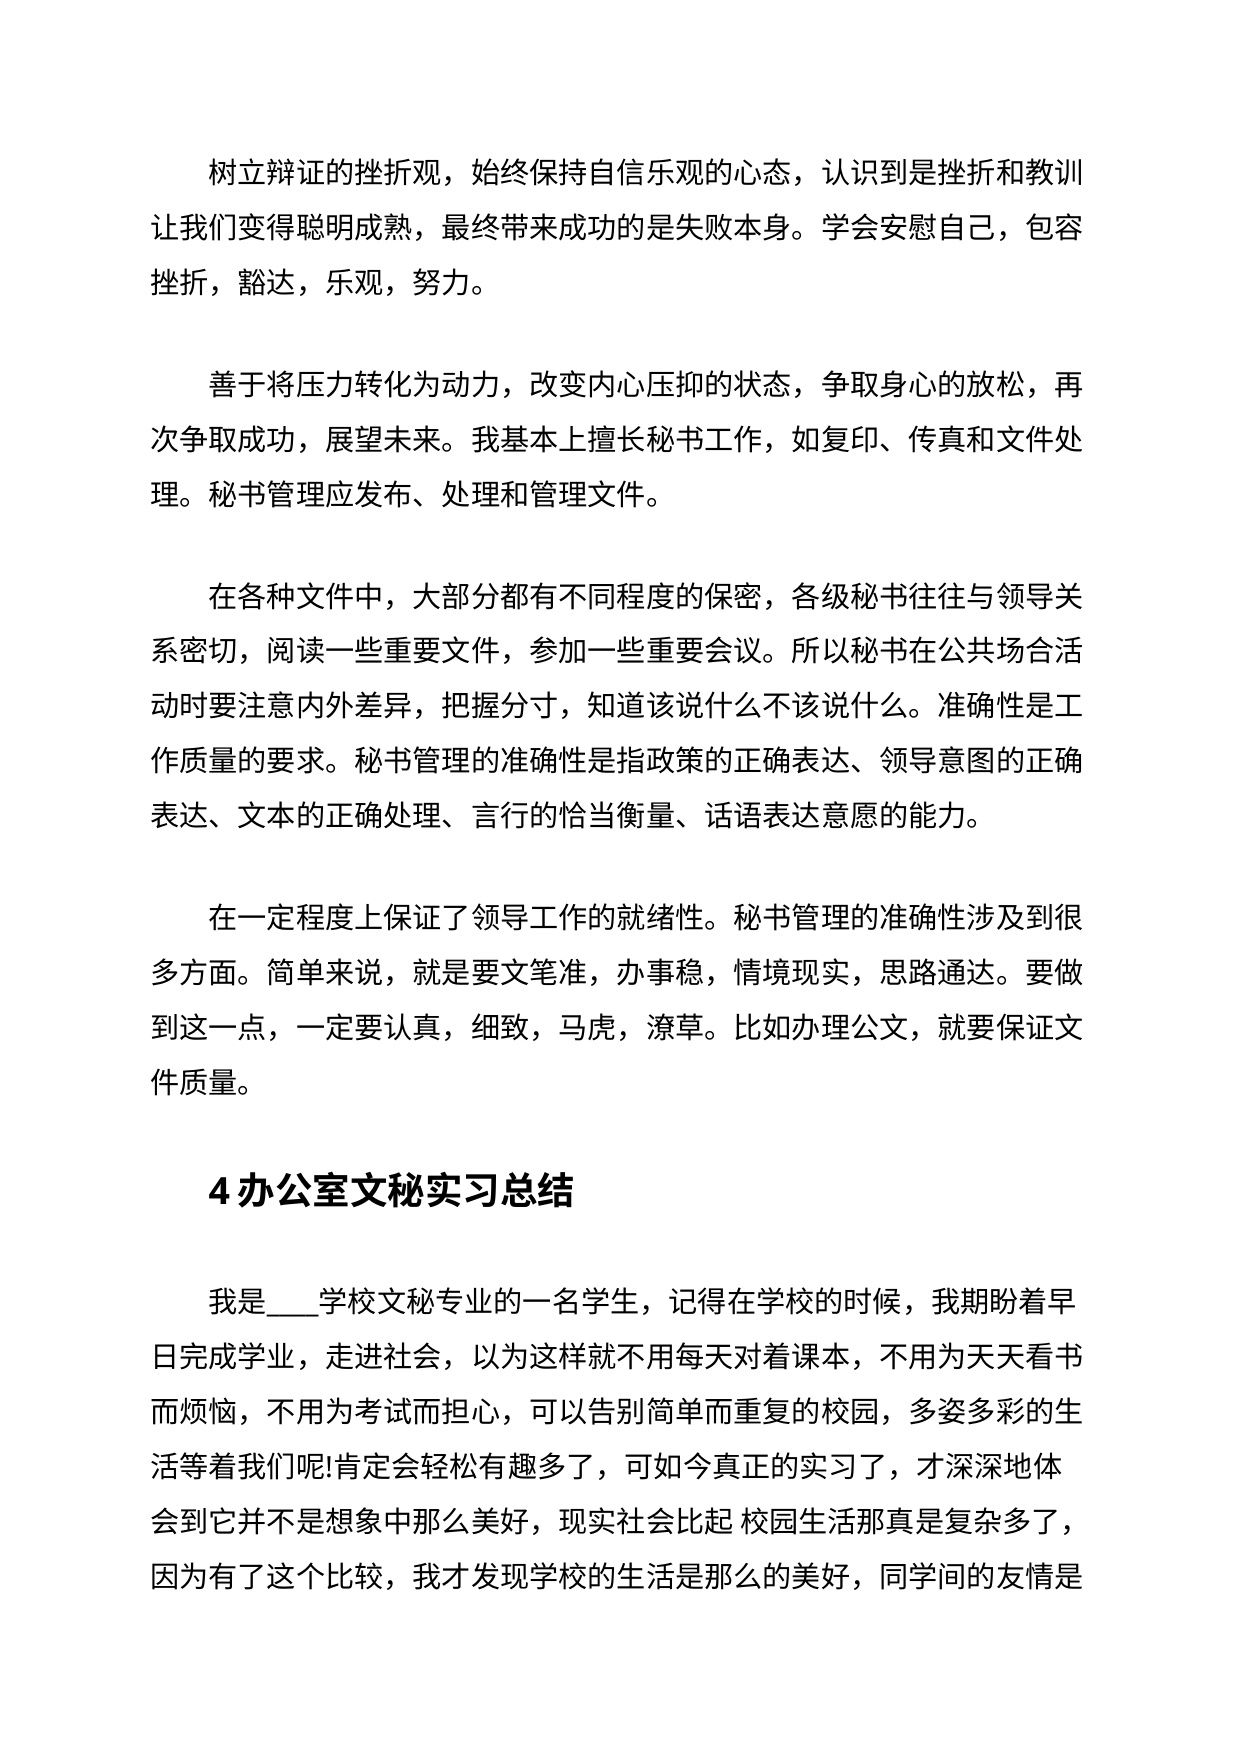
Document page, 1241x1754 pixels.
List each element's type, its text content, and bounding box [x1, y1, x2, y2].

text 在一定程度上保证了领导工作的就绪性。秘书管理的准确性涉及到很多方面。简单来说，就是要文笔准，办事稳，情境现实，思路通达。要做到这一点，一定要认真，细致，马虎，潦草。比如办理公文，就要保证文件质量。 [150, 894, 1090, 1101]
text 在各种文件中，大部分都有不同程度的保密，各级秘书往往与领导关系密切，阅读一些重要文件，参加一些重要会议。所以秘书在公共场合活动时要注意内外差异，把握分寸，知道该说什么不该说什么。准确性是工作质量的要求。秘书管理的准确性是指政策的正确表达、领导意图的正确表达、文本的正确处理、言行的恰当衡量、话语表达意愿的能力。 [150, 573, 1090, 835]
text 4办公室文秘实习总结 [150, 1161, 1090, 1215]
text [150, 1278, 1090, 1596]
text 树立辩证的挫折观，始终保持自信乐观的心态，认识到是挫折和教训让我们变得聪明成熟，最终带来成功的是失败本身。学会安慰自己，包容挫折，豁达，乐观，努力。 [150, 150, 1090, 302]
text 善于将压力转化为动力，改变内心压抑的状态，争取身心的放松，再次争取成功，展望未来。我基本上擅长秘书工作，如复印、传真和文件处理。秘书管理应发布、处理和管理文件。 [150, 362, 1090, 514]
